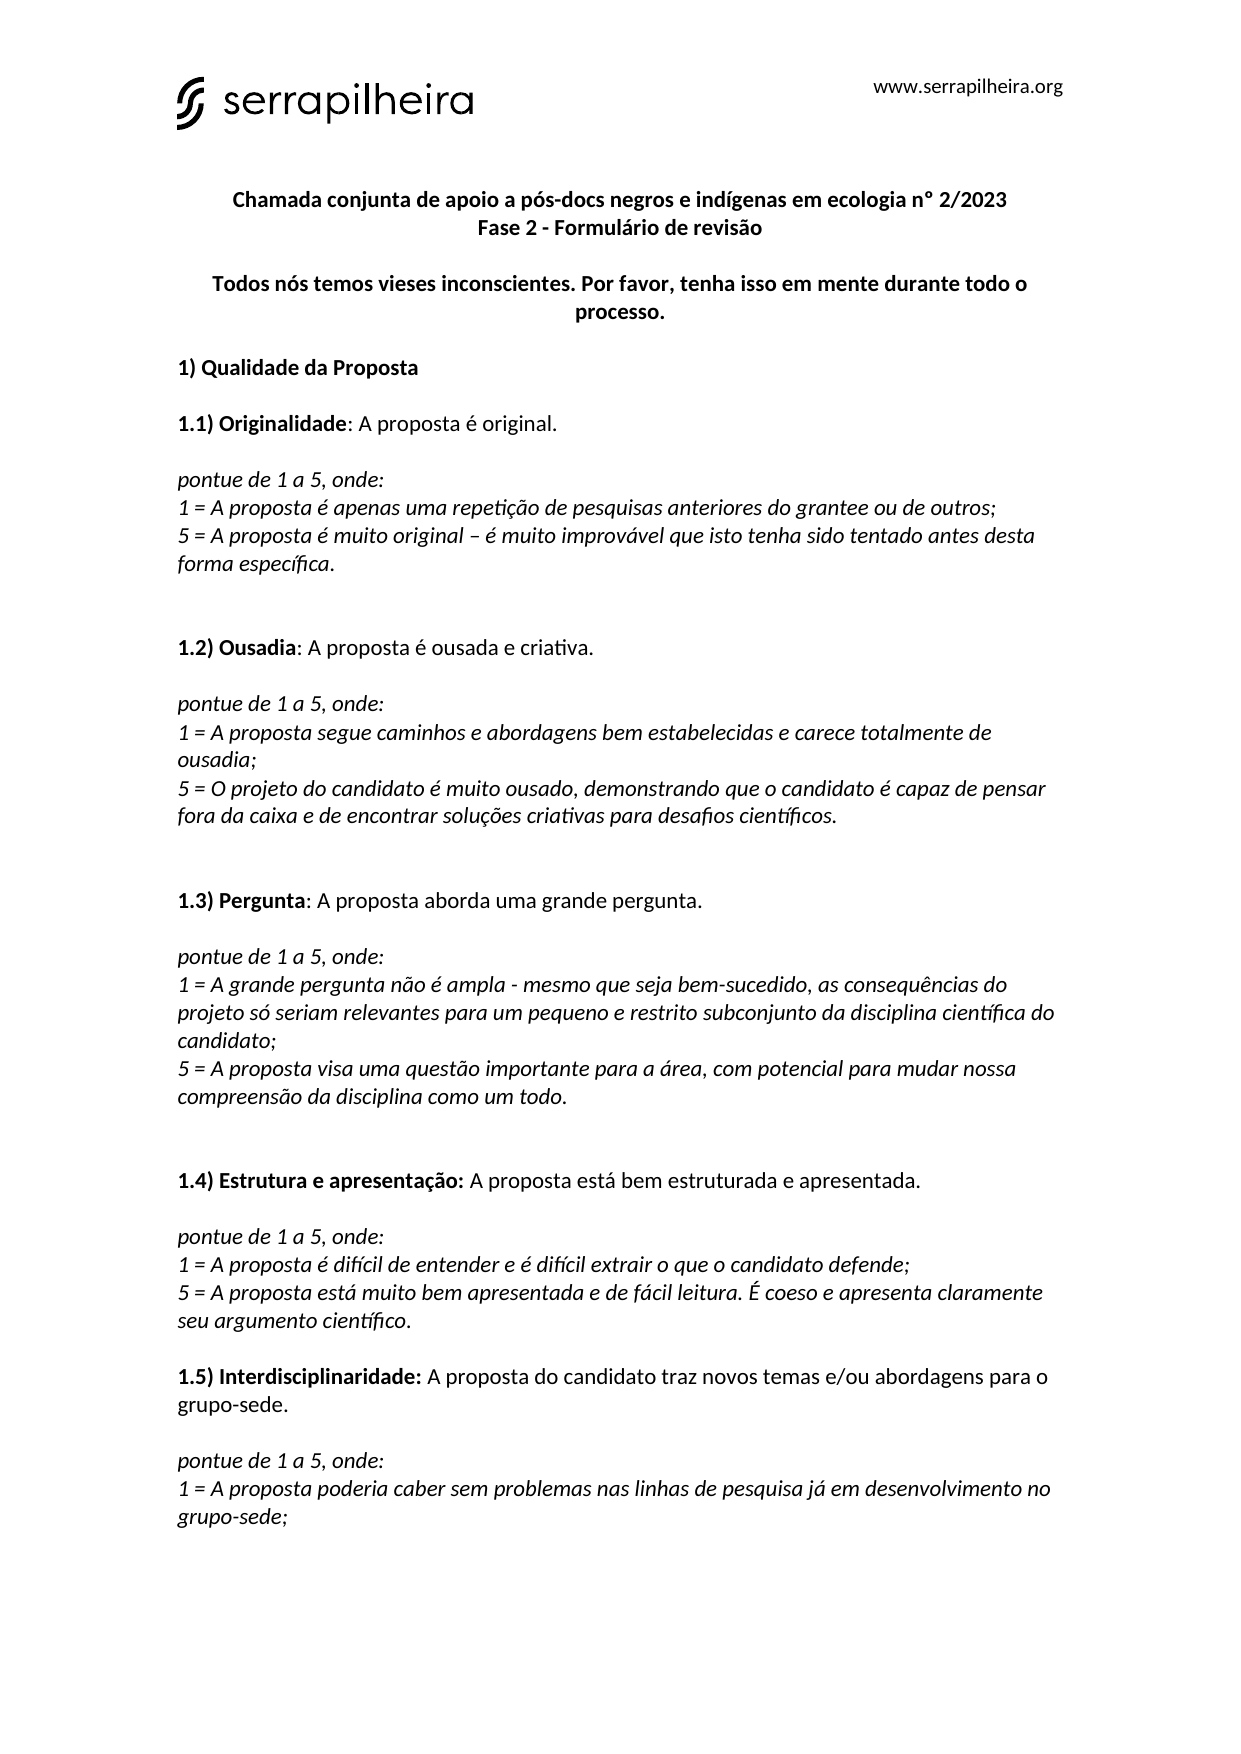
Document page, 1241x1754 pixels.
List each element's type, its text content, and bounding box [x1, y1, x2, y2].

text pontue de 1 a 5, onde: [177, 689, 1063, 718]
text 1 = A proposta segue caminhos e abordagens bem estabelecidas e carece totalmente de ousadia; [177, 718, 1063, 774]
text 5 = O projeto do candidato é muito ousado, demonstrando que o candidato é capaz de pensar fora da caixa e de encontrar soluções criativas para desafios científicos. [177, 774, 1063, 830]
text 5 = A proposta é muito original – é muito improvável que isto tenha sido tentado antes desta forma específica. [177, 521, 1063, 577]
text pontue de 1 a 5, onde: [177, 1446, 1063, 1474]
text 1.1) Originalidade: A proposta é original. [177, 409, 1063, 437]
text pontue de 1 a 5, onde: [177, 465, 1063, 493]
text 1 = A grande pergunta não é ampla - mesmo que seja bem-sucedido, as consequências do projeto só seriam relevantes para um pequeno e restrito subconjunto da disciplina científica do candidato; [177, 970, 1063, 1054]
text 1.2) Ousadia: A proposta é ousada e criativa. [177, 633, 1063, 662]
text 1.4) Estrutura e apresentação: A proposta está bem estruturada e apresentada. [177, 1166, 1063, 1194]
text 1) Qualidade da Proposta [177, 353, 1063, 381]
text 1 = A proposta é apenas uma repetição de pesquisas anteriores do grantee ou de outros; [177, 493, 1063, 521]
text pontue de 1 a 5, onde: [177, 942, 1063, 970]
text pontue de 1 a 5, onde: [177, 1222, 1063, 1250]
text 1 = A proposta é difícil de entender e é difícil extrair o que o candidato defende; [177, 1250, 1063, 1278]
text 5 = A proposta está muito bem apresentada e de fácil leitura. É coeso e apresenta claramente seu argumento científico. [177, 1278, 1063, 1334]
text 5 = A proposta visa uma questão importante para a área, com potencial para mudar nossa compreensão da disciplina como um todo. [177, 1054, 1063, 1110]
text 1.3) Pergunta: A proposta aborda uma grande pergunta. [177, 886, 1063, 914]
text 1 = A proposta poderia caber sem problemas nas linhas de pesquisa já em desenvolvimento no grupo-sede; [177, 1474, 1063, 1530]
text Fase 2 - Formulário de revisão [177, 213, 1063, 241]
text Todos nós temos vieses inconscientes. Por favor, tenha isso em mente durante todo o processo. [177, 269, 1063, 325]
text Chamada conjunta de apoio a pós-docs negros e indígenas em ecologia nº 2/2023 [177, 185, 1063, 213]
text 1.5) Interdisciplinaridade: A proposta do candidato traz novos temas e/ou abordagens para o grupo-sede. [177, 1362, 1063, 1418]
